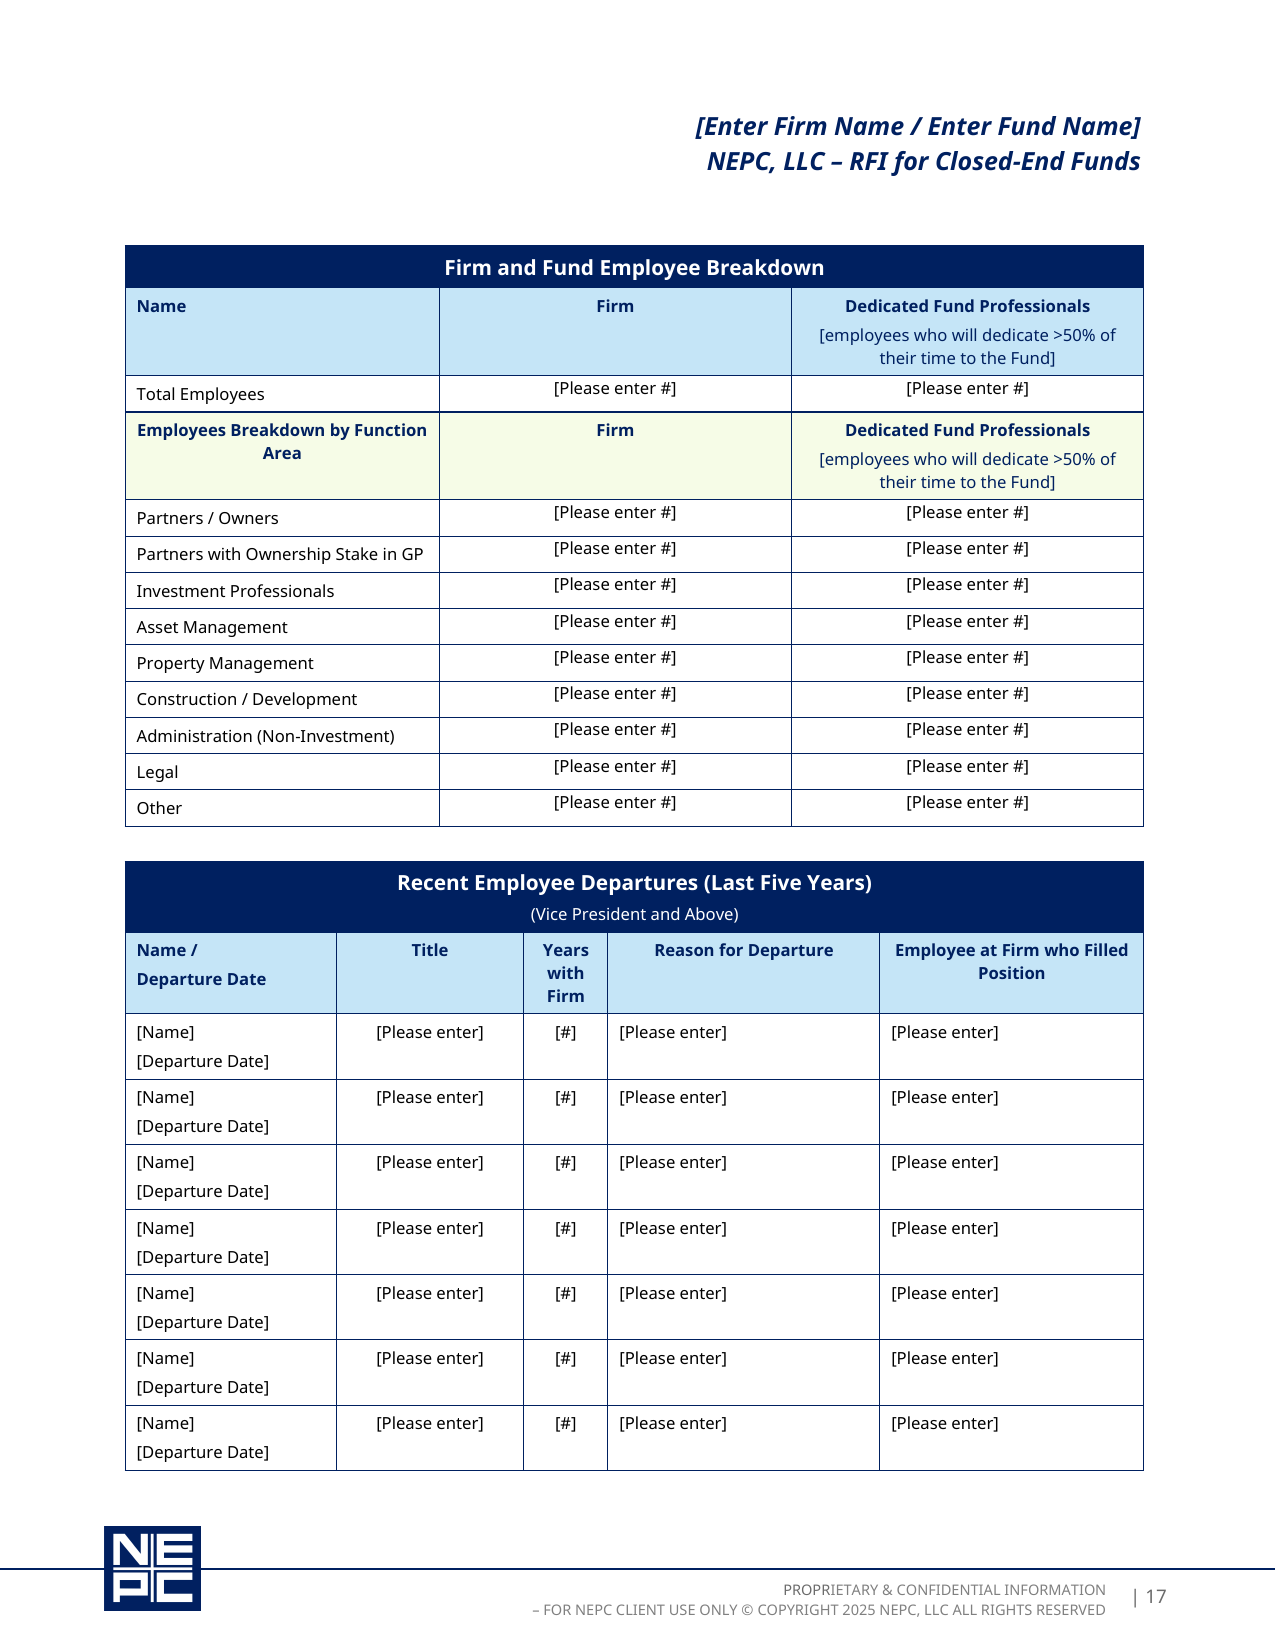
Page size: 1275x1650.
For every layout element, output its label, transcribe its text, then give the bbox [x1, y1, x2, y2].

table_cell Dedicated Fund Professionals [employees who will dedicate >50% of their time to the Fund] [792, 288, 1143, 375]
table_cell [Please enter #] [792, 790, 1143, 826]
table_cell [Name] [Departure Date] [126, 1080, 336, 1144]
table_cell Years with Firm [524, 933, 607, 1013]
table_cell Title [337, 933, 523, 1013]
table_cell [Please enter #] [792, 718, 1143, 753]
table_cell [Please enter #] [792, 754, 1143, 789]
table_cell [Please enter] [880, 1014, 1143, 1078]
table_cell Name [126, 288, 439, 375]
table_cell [Please enter #] [792, 609, 1143, 644]
table_cell [Please enter #] [440, 573, 791, 608]
table_cell [#] [524, 1340, 607, 1404]
table_cell Property Management [126, 645, 439, 681]
table_cell Firm [440, 288, 791, 375]
table_cell [Please enter] [337, 1145, 523, 1209]
table_cell [Please enter #] [792, 537, 1143, 572]
table_cell [Please enter #] [440, 790, 791, 826]
table_cell Partners / Owners [126, 500, 439, 536]
table_cell Administration (Non-Investment) [126, 718, 439, 753]
table_cell [Please enter] [880, 1145, 1143, 1209]
table_cell Asset Management [126, 609, 439, 644]
table_cell [Please enter #] [440, 609, 791, 644]
table_cell [Please enter] [608, 1210, 879, 1274]
table_cell [Please enter] [608, 1275, 879, 1339]
table_cell [Please enter] [880, 1340, 1143, 1404]
table_cell [#] [524, 1275, 607, 1339]
table_cell Employee at Firm who Filled Position [880, 933, 1143, 1013]
table_cell Firm [440, 413, 791, 499]
picture [104, 1526, 201, 1611]
table_cell [Name] [Departure Date] [126, 1145, 336, 1209]
table_cell Partners with Ownership Stake in GP [126, 537, 439, 572]
table_header Recent Employee Departures (Last Five Years) (Vice President and Above) [126, 862, 1143, 932]
table_cell [Please enter] [608, 1145, 879, 1209]
table_cell [Please enter #] [440, 376, 791, 411]
table_cell Employees Breakdown by Function Area [126, 413, 439, 499]
table_cell [#] [524, 1014, 607, 1078]
table_cell [Please enter #] [792, 573, 1143, 608]
table_cell [Please enter #] [440, 645, 791, 681]
table_cell [Please enter #] [440, 500, 791, 536]
table_cell [Please enter] [880, 1080, 1143, 1144]
table_cell Investment Professionals [126, 573, 439, 608]
table_cell [Please enter #] [792, 645, 1143, 681]
table_cell [Please enter] [880, 1406, 1143, 1470]
table_cell [Please enter] [880, 1275, 1143, 1339]
table_cell Total Employees [126, 376, 439, 411]
table_cell [Please enter] [337, 1080, 523, 1144]
table_cell Name / Departure Date [126, 933, 336, 1013]
table_cell [Please enter] [337, 1340, 523, 1404]
table_cell [#] [524, 1210, 607, 1274]
table_cell [Please enter] [880, 1210, 1143, 1274]
table_cell [Please enter #] [792, 682, 1143, 717]
table_cell [Please enter #] [792, 376, 1143, 411]
table_cell [Name] [Departure Date] [126, 1210, 336, 1274]
table_cell Construction / Development [126, 682, 439, 717]
table_cell [Name] [Departure Date] [126, 1340, 336, 1404]
table_cell [#] [524, 1145, 607, 1209]
table_cell [Please enter] [337, 1210, 523, 1274]
table_cell Reason for Departure [608, 933, 879, 1013]
table_cell [Please enter] [337, 1275, 523, 1339]
table_cell [Please enter #] [440, 754, 791, 789]
table_cell [Please enter #] [440, 537, 791, 572]
table_cell [Name] [Departure Date] [126, 1275, 336, 1339]
table_cell [Please enter #] [792, 500, 1143, 536]
table_cell Other [126, 790, 439, 826]
table_cell [Please enter #] [440, 718, 791, 753]
table_cell [Please enter #] [440, 682, 791, 717]
table_cell [Please enter] [608, 1014, 879, 1078]
table_cell [Name] [Departure Date] [126, 1014, 336, 1078]
table_cell [#] [524, 1080, 607, 1144]
table_cell [Name] [Departure Date] [126, 1406, 336, 1470]
table_cell [Please enter] [608, 1080, 879, 1144]
table_cell Legal [126, 754, 439, 789]
table_cell [#] [524, 1406, 607, 1470]
table_cell [Please enter] [608, 1406, 879, 1470]
table_cell [Please enter] [608, 1340, 879, 1404]
table_cell [Please enter] [337, 1014, 523, 1078]
table_cell [Please enter] [337, 1406, 523, 1470]
table_header Firm and Fund Employee Breakdown [126, 246, 1143, 287]
table_cell Dedicated Fund Professionals [employees who will dedicate >50% of their time to the Fund] [792, 413, 1143, 499]
